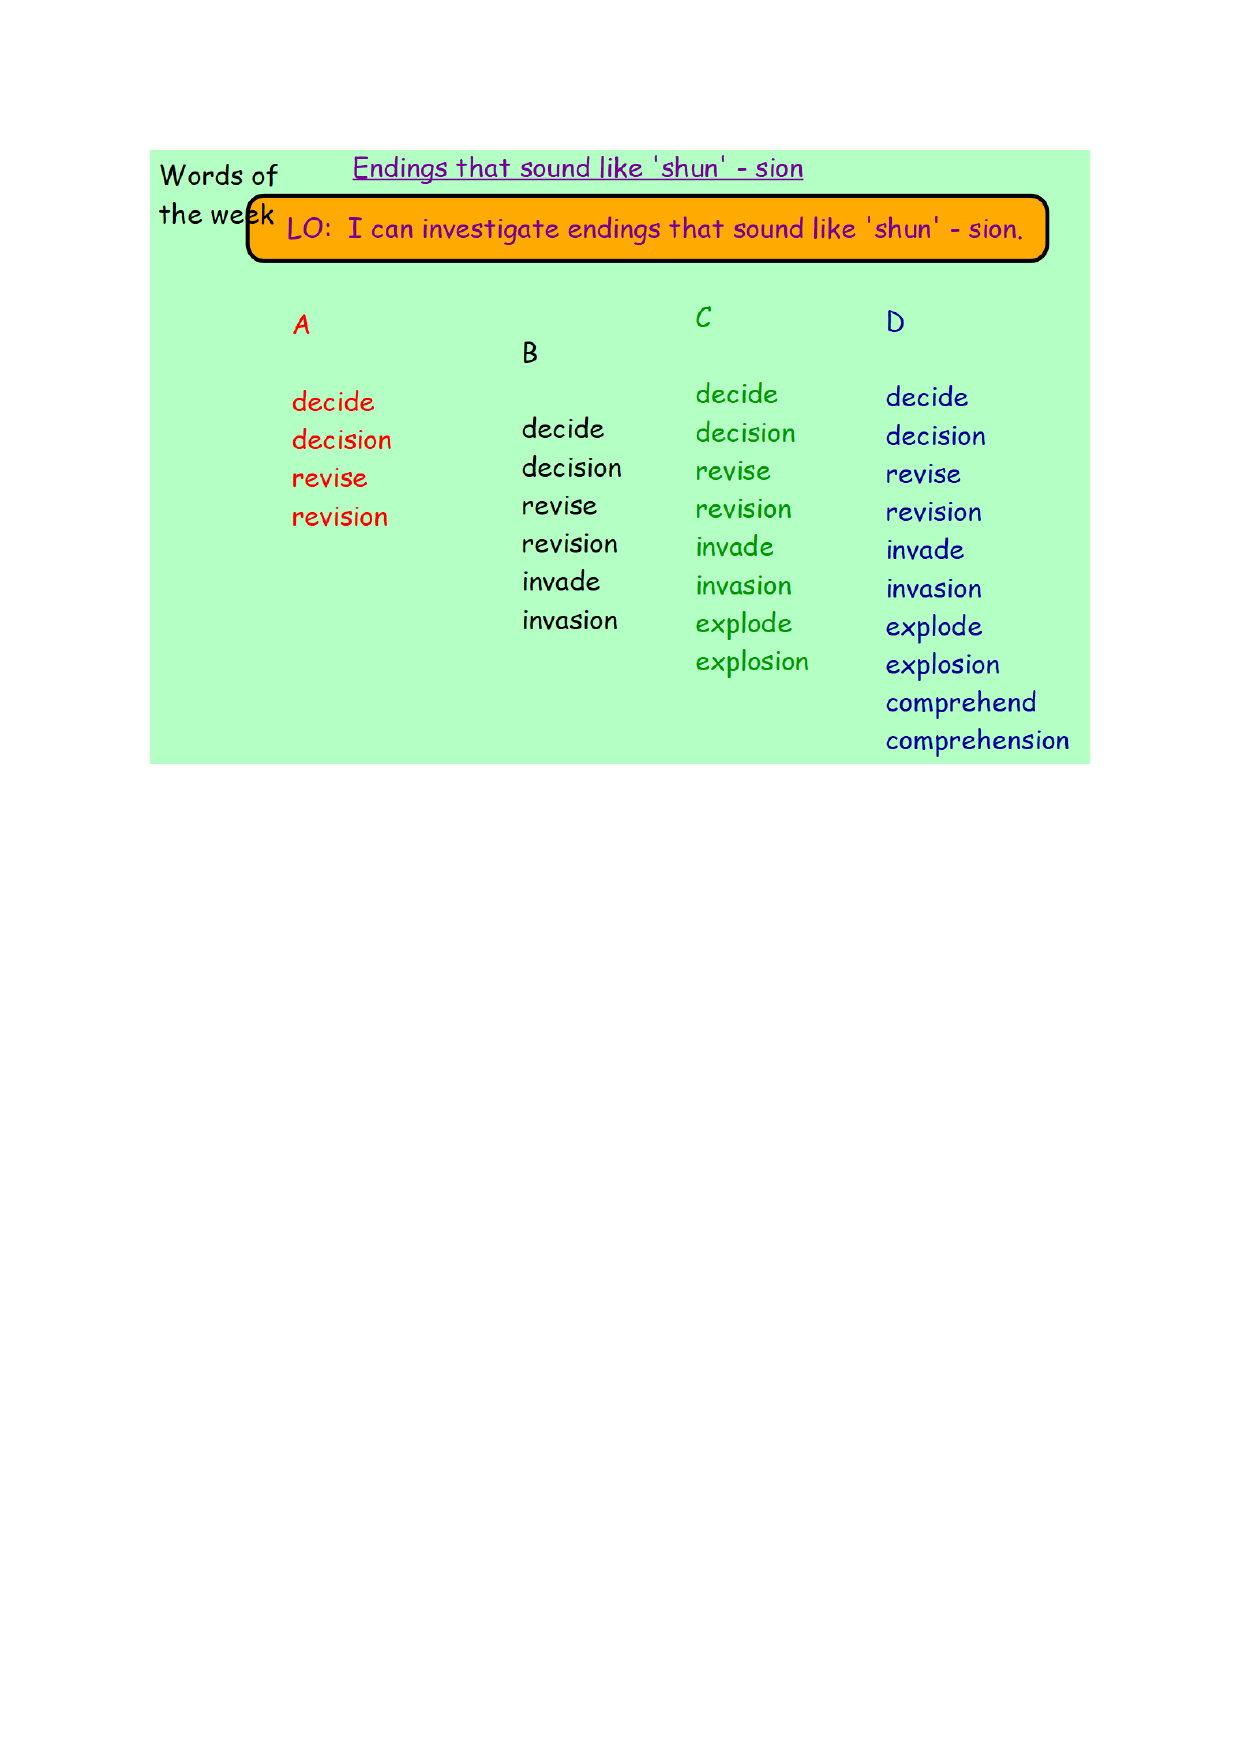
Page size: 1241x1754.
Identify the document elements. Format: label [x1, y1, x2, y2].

picture [150, 150, 1091, 764]
